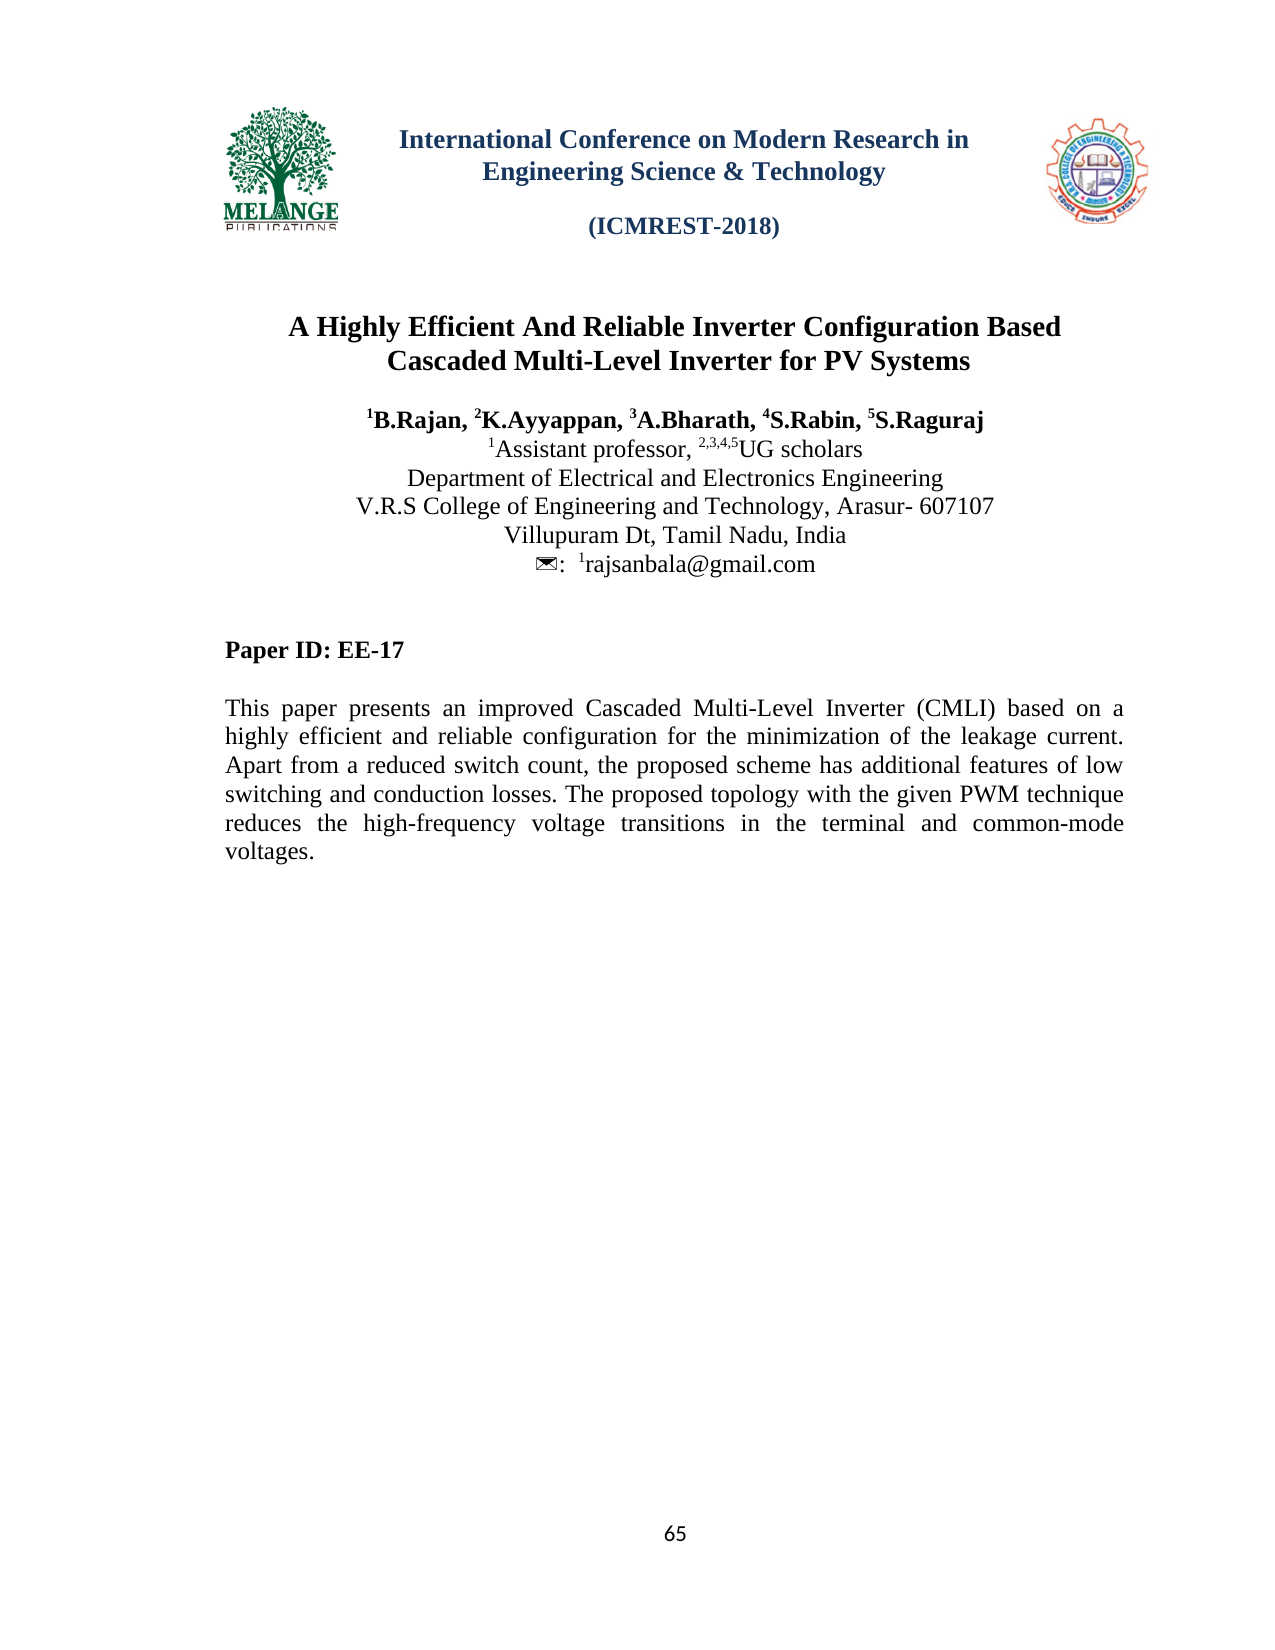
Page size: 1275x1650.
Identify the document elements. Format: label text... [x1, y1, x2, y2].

text 1B.Rajan, 2K.Ayyappan, 3A.Bharath, 4S.Rabin, 5S.Raguraj [225, 405, 1125, 434]
text V.R.S College of Engineering and Technology, Arasur- 607107 [225, 491, 1125, 520]
text 1Assistant professor, 2,3,4,5UG scholars [225, 434, 1125, 463]
text Villupuram Dt, Tamil Nadu, India [225, 520, 1125, 549]
text Paper ID: EE-17 [225, 635, 1125, 664]
text : 1rajsanbala@gmail.com [225, 549, 1125, 578]
text Cascaded Multi-Level Inverter for PV Systems [225, 343, 1125, 376]
picture [1034, 113, 1157, 222]
picture [222, 107, 338, 229]
text This paper presents an improved Cascaded Multi-Level Inverter (CMLI) based on a highly efficient and reliable configuration for the minimization of the leakage current. Apart from a reduced switch count, the proposed scheme has additional features of low switching and conduction losses. The proposed topology with the given PWM technique reduces the high-frequency voltage transitions in the terminal and common-mode voltages. [225, 693, 1125, 865]
text A Highly Efficient And Reliable Inverter Configuration Based [225, 309, 1125, 343]
text Department of Electrical and Electronics Engineering [225, 463, 1125, 491]
